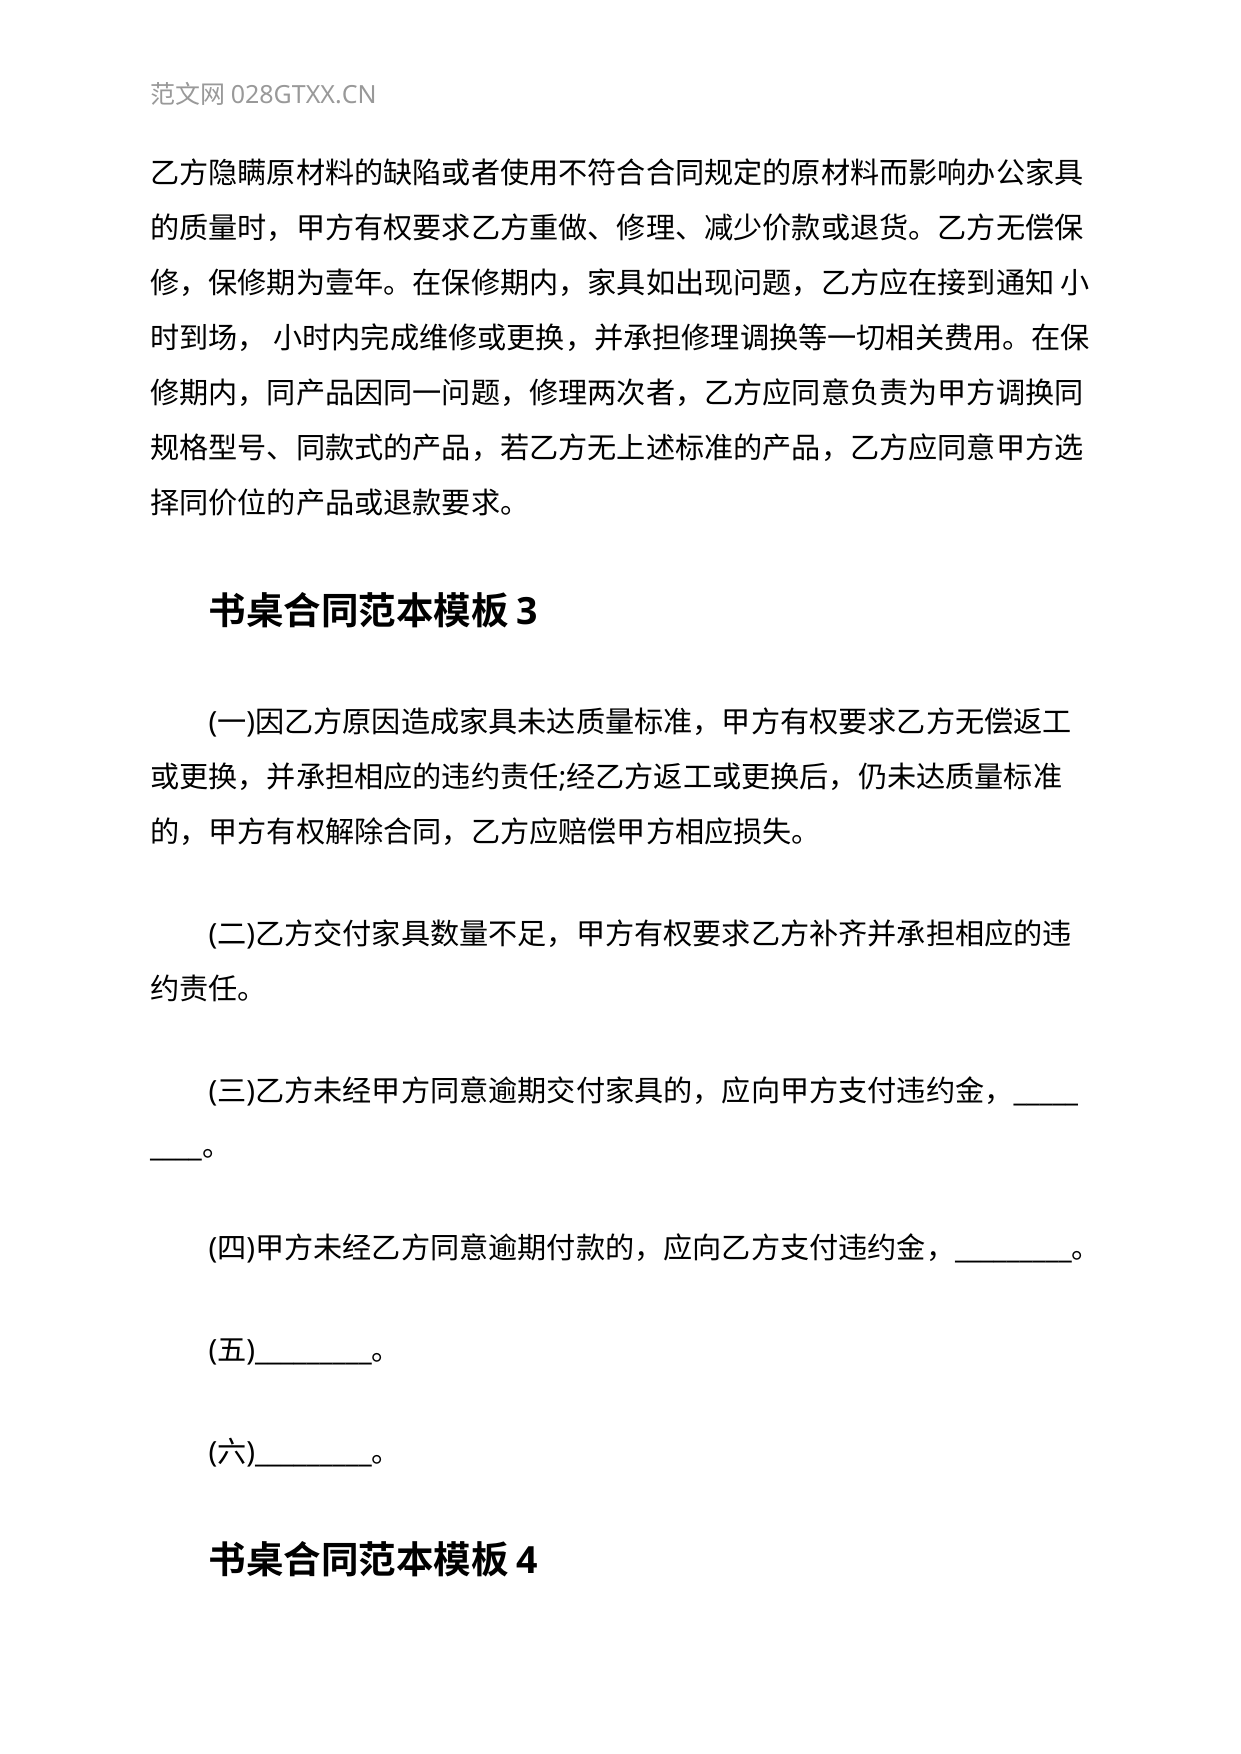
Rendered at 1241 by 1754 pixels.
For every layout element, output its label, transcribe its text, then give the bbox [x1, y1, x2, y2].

text (五)_________。 [150, 1326, 1090, 1369]
text 书桌合同范本模板3 [150, 581, 1090, 636]
text 书桌合同范本模板4 [150, 1530, 1090, 1585]
text (三)乙方未经甲方同意逾期交付家具的，应向甲方支付违约金，_________。 [150, 1067, 1090, 1165]
text (一)因乙方原因造成家具未达质量标准，甲方有权要求乙方无偿返工或更换，并承担相应的违约责任;经乙方返工或更换后，仍未达质量标准的，甲方有权解除合同，乙方应赔偿甲方相应损失。 [150, 699, 1090, 851]
text (六)_________。 [150, 1428, 1090, 1471]
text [150, 150, 1090, 522]
text (四)甲方未经乙方同意逾期付款的，应向乙方支付违约金，_________。 [150, 1224, 1090, 1267]
text (二)乙方交付家具数量不足，甲方有权要求乙方补齐并承担相应的违约责任。 [150, 911, 1090, 1008]
